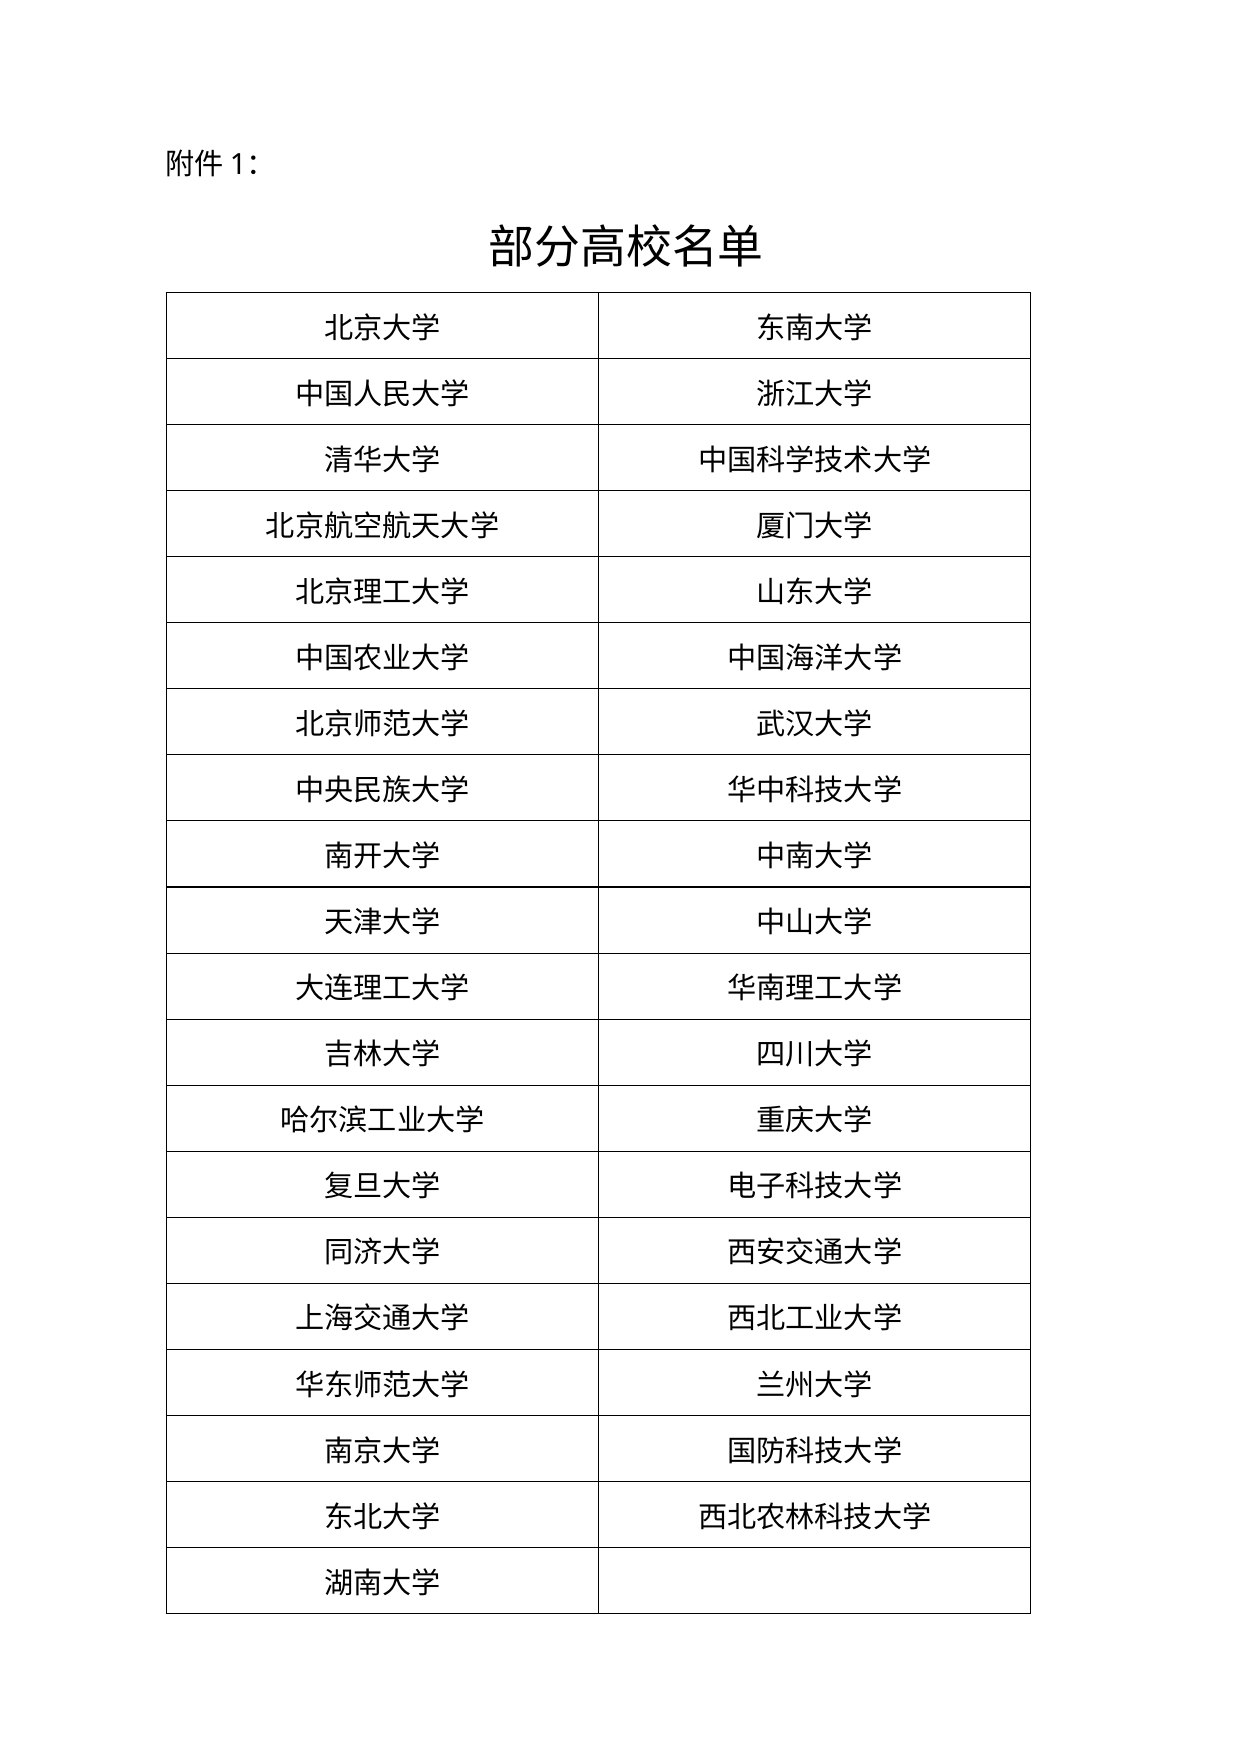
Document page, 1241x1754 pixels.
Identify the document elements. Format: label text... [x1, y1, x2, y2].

table_cell 中国科学技术大学 [599, 425, 1030, 490]
table_cell 同济大学 [167, 1218, 598, 1283]
table_cell 中国农业大学 [167, 623, 598, 688]
table_cell 北京航空航天大学 [167, 491, 598, 556]
table_cell 吉林大学 [167, 1020, 598, 1084]
table_cell [599, 1548, 1030, 1613]
table_cell 北京理工大学 [167, 557, 598, 622]
table_cell 山东大学 [599, 557, 1030, 622]
table_cell 四川大学 [599, 1020, 1030, 1084]
table_cell 北京师范大学 [167, 689, 598, 754]
table_cell 西北工业大学 [599, 1284, 1030, 1349]
table_header 北京大学 [167, 293, 598, 358]
table_header 东南大学 [599, 293, 1030, 358]
table_cell 中山大学 [599, 888, 1030, 952]
table_cell 复旦大学 [167, 1152, 598, 1217]
table_cell 中南大学 [599, 821, 1030, 886]
table_cell 华南理工大学 [599, 954, 1030, 1018]
text 部分高校名单 [165, 194, 1087, 292]
table_cell 华东师范大学 [167, 1350, 598, 1415]
table_cell 电子科技大学 [599, 1152, 1030, 1217]
table_cell 中央民族大学 [167, 755, 598, 820]
table_cell 浙江大学 [599, 359, 1030, 424]
table_cell 中国海洋大学 [599, 623, 1030, 688]
table_cell 厦门大学 [599, 491, 1030, 556]
table_cell 南京大学 [167, 1416, 598, 1481]
table_cell 华中科技大学 [599, 755, 1030, 820]
table_cell 中国人民大学 [167, 359, 598, 424]
table_cell 东北大学 [167, 1482, 598, 1547]
table_cell 大连理工大学 [167, 954, 598, 1018]
table_cell 重庆大学 [599, 1086, 1030, 1151]
table_cell 西安交通大学 [599, 1218, 1030, 1283]
table_cell 国防科技大学 [599, 1416, 1030, 1481]
text 附件1： [165, 129, 1087, 194]
table_cell 天津大学 [167, 888, 598, 952]
table_cell 西北农林科技大学 [599, 1482, 1030, 1547]
table_cell 武汉大学 [599, 689, 1030, 754]
table_cell 上海交通大学 [167, 1284, 598, 1349]
table_cell 南开大学 [167, 821, 598, 886]
table_cell 清华大学 [167, 425, 598, 490]
table_cell 兰州大学 [599, 1350, 1030, 1415]
table_cell 湖南大学 [167, 1548, 598, 1613]
table_cell 哈尔滨工业大学 [167, 1086, 598, 1151]
